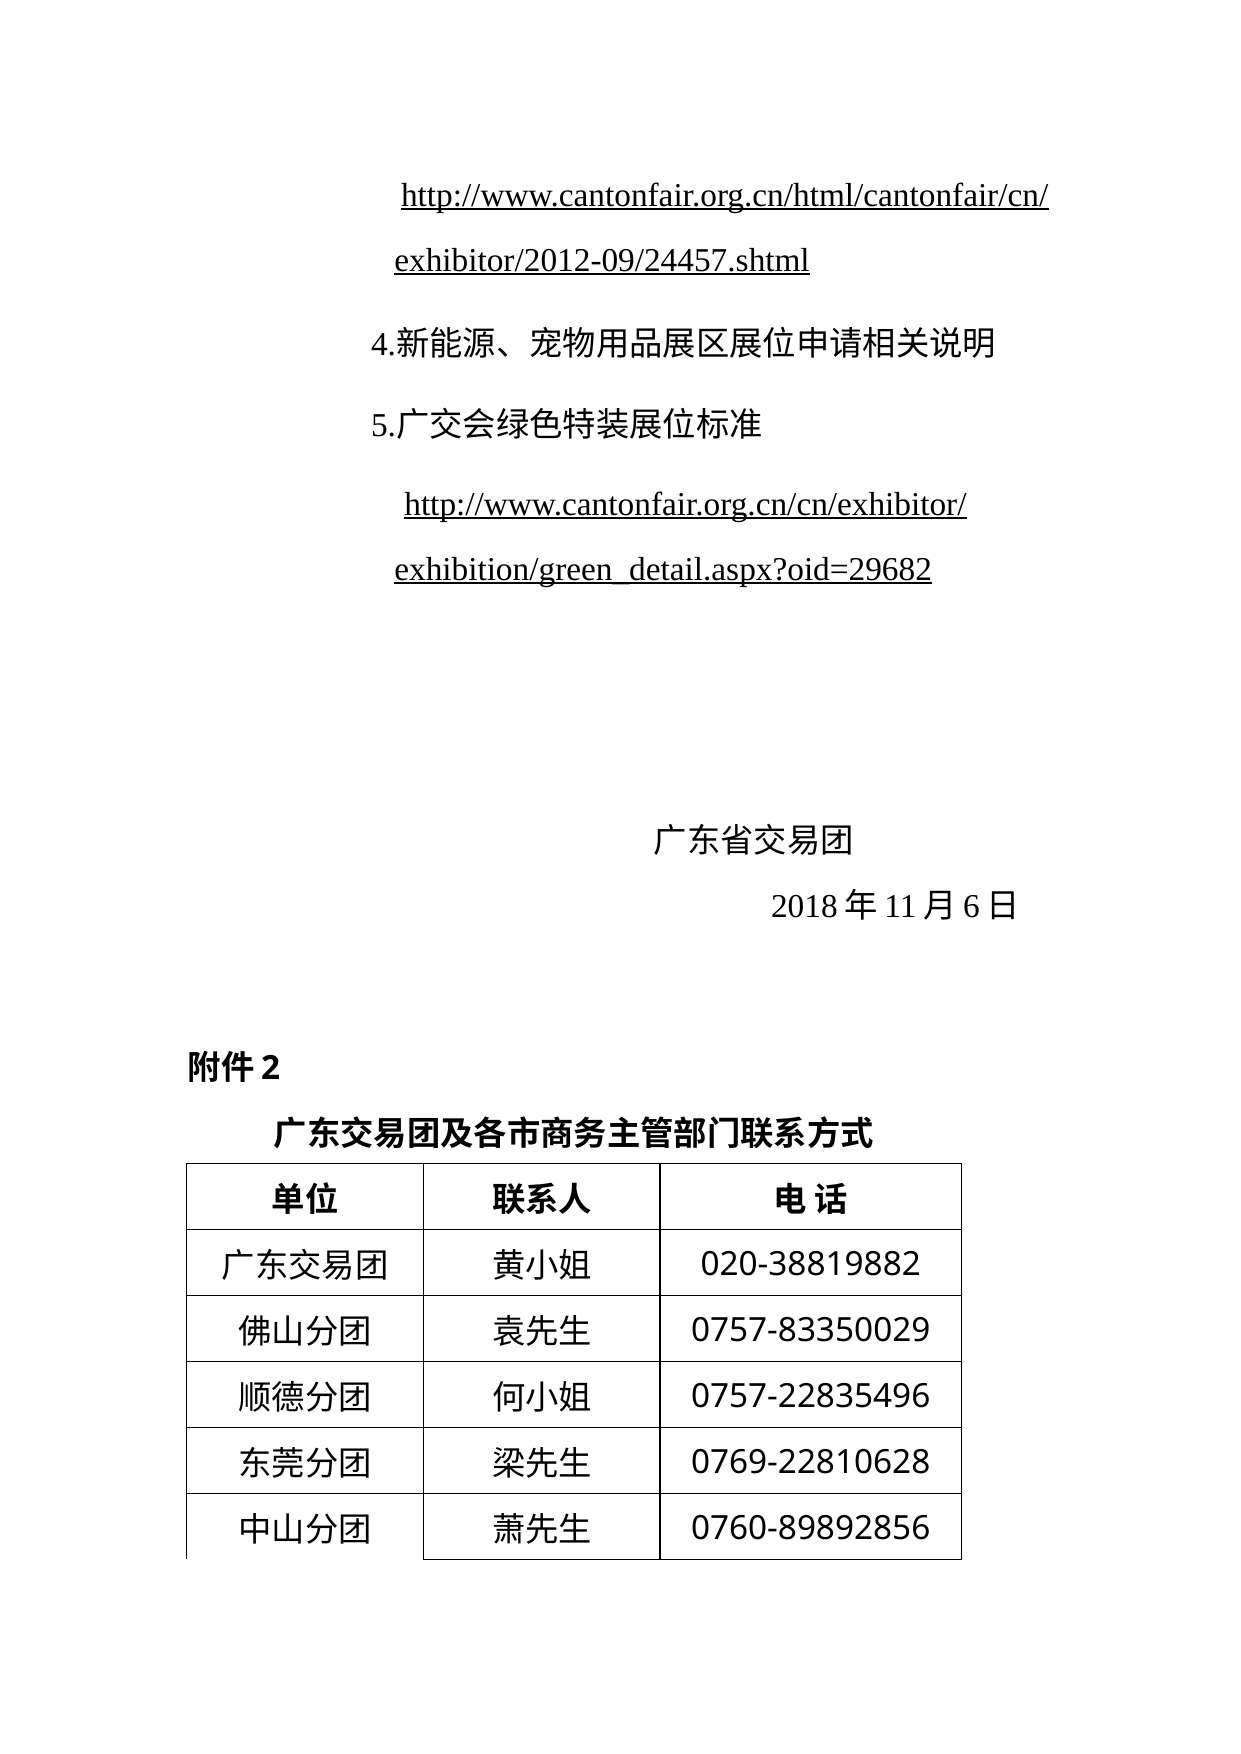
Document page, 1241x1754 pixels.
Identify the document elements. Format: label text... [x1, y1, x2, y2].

table_header 广东交易团及各市商务主管部门联系方式 [186, 1098, 961, 1163]
table_cell 电 话 [661, 1164, 961, 1229]
text http://www.cantonfair.org.cn/html/cantonfair/cn/exhibitor/2012-09/24457.shtml [394, 162, 1073, 292]
text 附件2 [187, 1033, 1019, 1098]
table_cell 梁先生 [424, 1428, 659, 1493]
table_cell 袁先生 [424, 1296, 659, 1361]
text http://www.cantonfair.org.cn/cn/exhibitor/exhibition/green_detail.aspx?oid=29682 [394, 471, 1073, 601]
table_cell 0769-22810628 [661, 1428, 961, 1493]
table_cell 何小姐 [424, 1362, 659, 1427]
table_cell 联系人 [424, 1164, 659, 1229]
table_cell 0760-89892856 [661, 1494, 961, 1559]
table_cell 中山分团 [187, 1494, 423, 1559]
table_cell 单位 [187, 1164, 423, 1229]
table_cell 顺德分团 [187, 1362, 423, 1427]
table_cell 东莞分团 [187, 1428, 423, 1493]
table_cell 0757-22835496 [661, 1362, 961, 1427]
table_cell 佛山分团 [187, 1296, 423, 1361]
text 5.广交会绿色特装展位标准 [187, 389, 1073, 454]
table_cell 020-38819882 [661, 1230, 961, 1295]
table_cell 萧先生 [424, 1494, 659, 1559]
table_cell 0757-83350029 [661, 1296, 961, 1361]
text 广东省交易团 [187, 805, 1019, 870]
text 4.新能源、宠物用品展区展位申请相关说明 [187, 308, 1073, 373]
table_cell 广东交易团 [187, 1230, 423, 1295]
text 2018年11月6日 [187, 870, 1019, 935]
table_cell 黄小姐 [424, 1230, 659, 1295]
